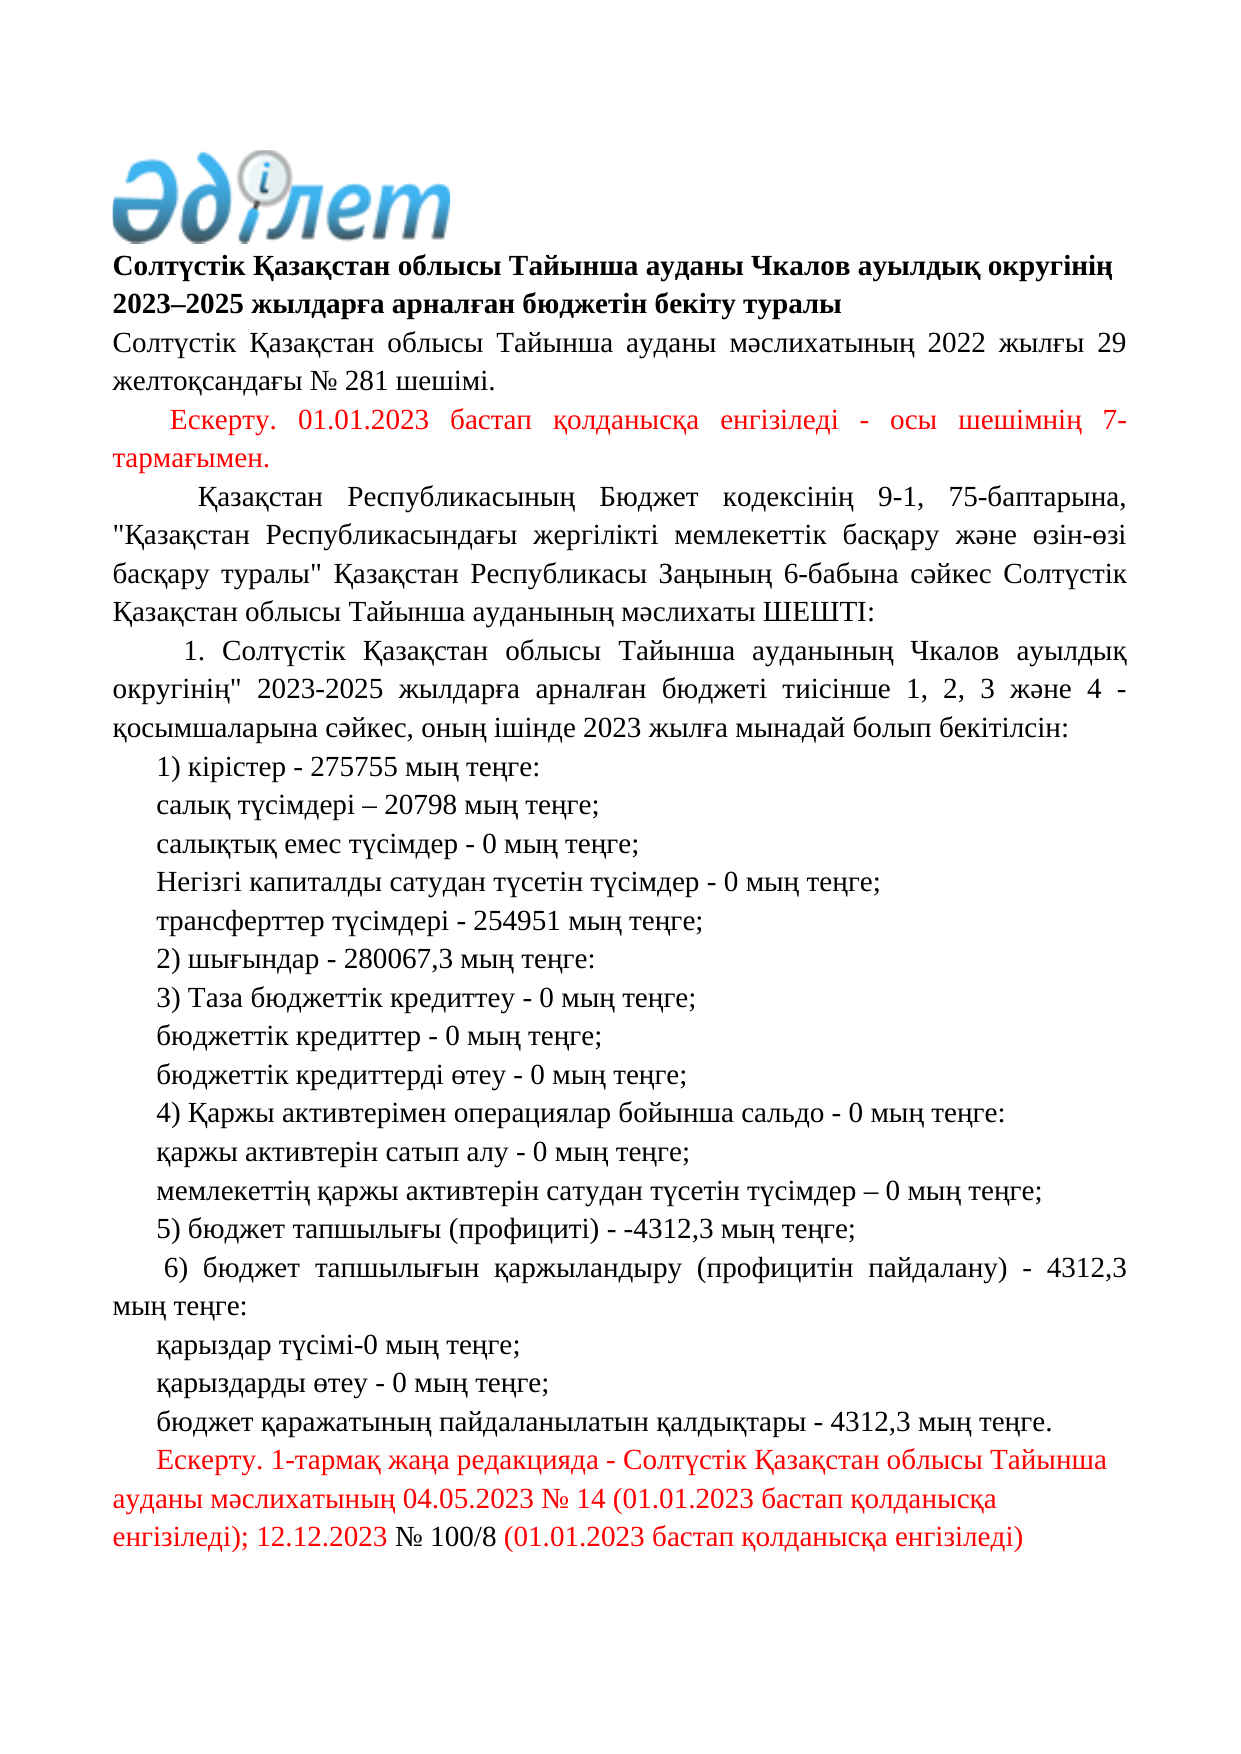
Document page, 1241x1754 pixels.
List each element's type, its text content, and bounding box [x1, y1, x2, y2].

text салықтық емес түсімдер - 0 мың теңге; [112, 826, 1128, 859]
text 2) шығындар - 280067,3 мың теңге: [112, 941, 1128, 975]
text трансферттер түсімдері - 254951 мың теңге; [112, 903, 1128, 936]
text 1. Солтүстік Қазақстан облысы Тайынша ауданының Чкалов ауылдық округінің" 2023-2025 жылдарға арналған бюджеті тиісінше 1, 2, 3 және 4 - қосымшаларына сәйкес, оның ішінде 2023 жылға мынадай болып бекітілсін: [112, 633, 1128, 744]
text бюджеттік кредиттер - 0 мың теңге; [112, 1018, 1128, 1052]
text бюджет қаражатының пайдаланылатын қалдықтары - 4312,3 мың теңге. [112, 1404, 1128, 1437]
picture [112, 150, 451, 244]
text бюджеттік кредиттерді өтеу - 0 мың теңге; [112, 1057, 1128, 1091]
text 3) Таза бюджеттік кредиттеу - 0 мың теңге; [112, 980, 1128, 1013]
text Солтүстік Қазақстан облысы Тайынша ауданы Чкалов ауылдық округінің 2023–2025 жылдарға арналған бюджетін бекіту туралы [112, 248, 1128, 320]
text Негізгі капиталды сатудан түсетін түсімдер - 0 мың теңге; [112, 864, 1128, 898]
text Қазақстан Республикасының Бюджет кодексінің 9-1, 75-баптарына, "Қазақстан Республикасындағы жергілікті мемлекеттік басқару және өзін-өзі басқару туралы" Қазақстан Республикасы Заңының 6-бабына сәйкес Солтүстік Қазақстан облысы Тайынша ауданының мәслихаты ШЕШТІ: [112, 479, 1128, 628]
text қарыздарды өтеу - 0 мың теңге; [112, 1365, 1128, 1399]
text Солтүстік Қазақстан облысы Тайынша ауданы мәслихатының 2022 жылғы 29 желтоқсандағы № 281 шешімі. [112, 325, 1128, 397]
text 5) бюджет тапшылығы (профициті) - -4312,3 мың теңге; [112, 1211, 1128, 1245]
text 4) Қаржы активтерімен операциялар бойынша сальдо - 0 мың теңге: [112, 1096, 1128, 1129]
text қаржы активтерін сатып алу - 0 мың теңге; [112, 1134, 1128, 1168]
text 6) бюджет тапшылығын қаржыландыру (профицитін пайдалану) - 4312,3 мың теңге: [112, 1250, 1128, 1322]
text қарыздар түсімі-0 мың теңге; [112, 1327, 1128, 1360]
text 1) кірістер - 275755 мың теңге: [112, 749, 1128, 782]
text салық түсімдері – 20798 мың теңге; [112, 787, 1128, 821]
text Ескерту. 01.01.2023 бастап қолданысқа енгізіледі - осы шешімнің 7-тармағымен. [112, 402, 1128, 474]
text мемлекеттің қаржы активтерін сатудан түсетін түсімдер – 0 мың теңге; [112, 1173, 1128, 1206]
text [112, 1442, 1128, 1553]
